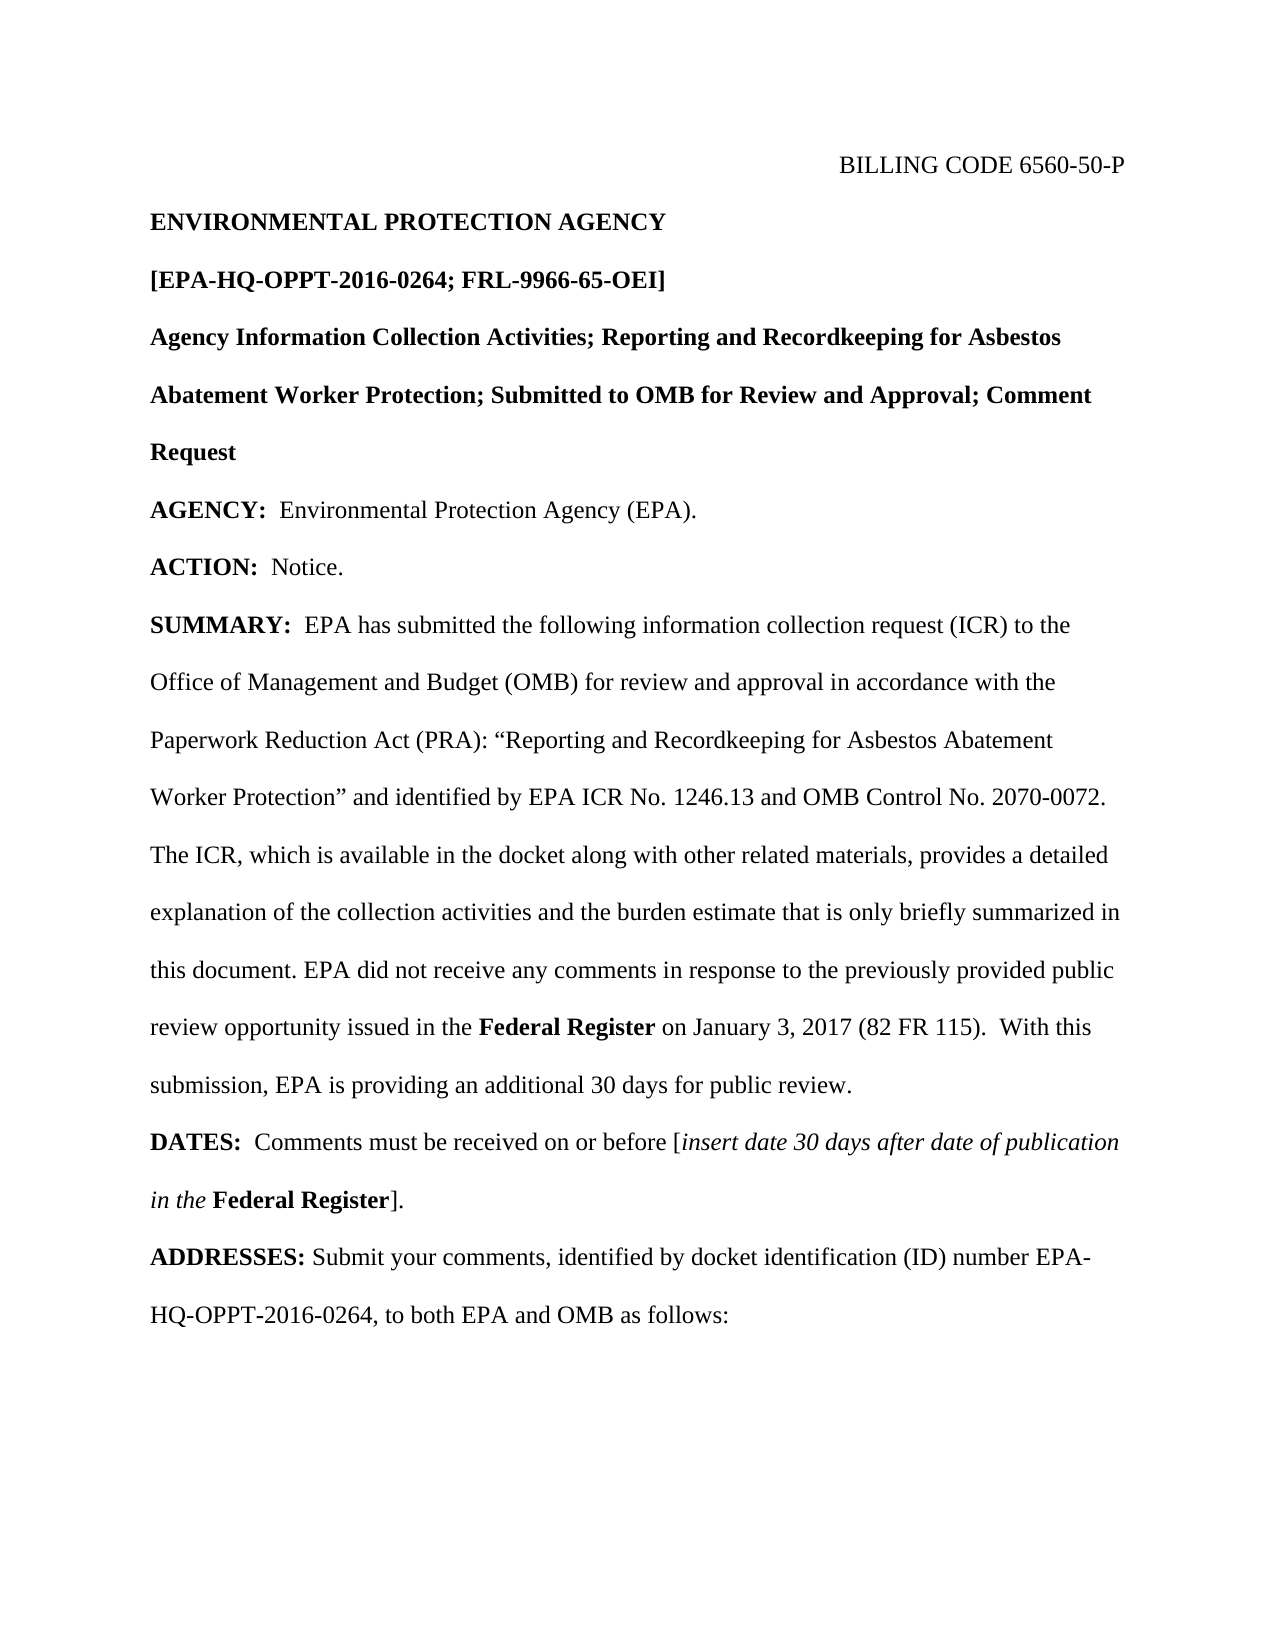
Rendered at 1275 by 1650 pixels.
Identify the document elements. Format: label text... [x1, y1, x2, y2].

list ADDRESSES: Submit your comments, identified by docket identification (ID) number EPA-HQ-OPPT-2016-0264, to both EPA and OMB as follows: [150, 1242, 1125, 1329]
text ACTION: Notice. [150, 552, 1125, 581]
text AGENCY: Environmental Protection Agency (EPA). [150, 495, 1125, 524]
text SUMMARY: EPA has submitted the following information collection request (ICR) to the Office of Management and Budget (OMB) for review and approval in accordance with the Paperwork Reduction Act (PRA): “Reporting and Recordkeeping for Asbestos Abatement Worker Protection” and identified by EPA ICR No. 1246.13 and OMB Control No. 2070-0072. The ICR, which is available in the docket along with other related materials, provides a detailed explanation of the collection activities and the burden estimate that is only briefly summarized in this document. EPA did not receive any comments in response to the previously provided public review opportunity issued in the Federal Register on January 3, 2017 (82 FR 115). With this submission, EPA is providing an additional 30 days for public review. [150, 610, 1125, 1099]
text [EPA-HQ-OPPT-2016-0264; FRL-9966-65-OEI] [150, 265, 1125, 294]
text ENVIRONMENTAL PROTECTION AGENCY [150, 207, 1125, 236]
text BILLING CODE 6560-50-P [150, 150, 1125, 179]
text Agency Information Collection Activities; Reporting and Recordkeeping for Asbestos Abatement Worker Protection; Submitted to OMB for Review and Approval; Comment Request [150, 322, 1125, 466]
text DATES: Comments must be received on or before [insert date 30 days after date of publication in the Federal Register]. [150, 1127, 1125, 1214]
